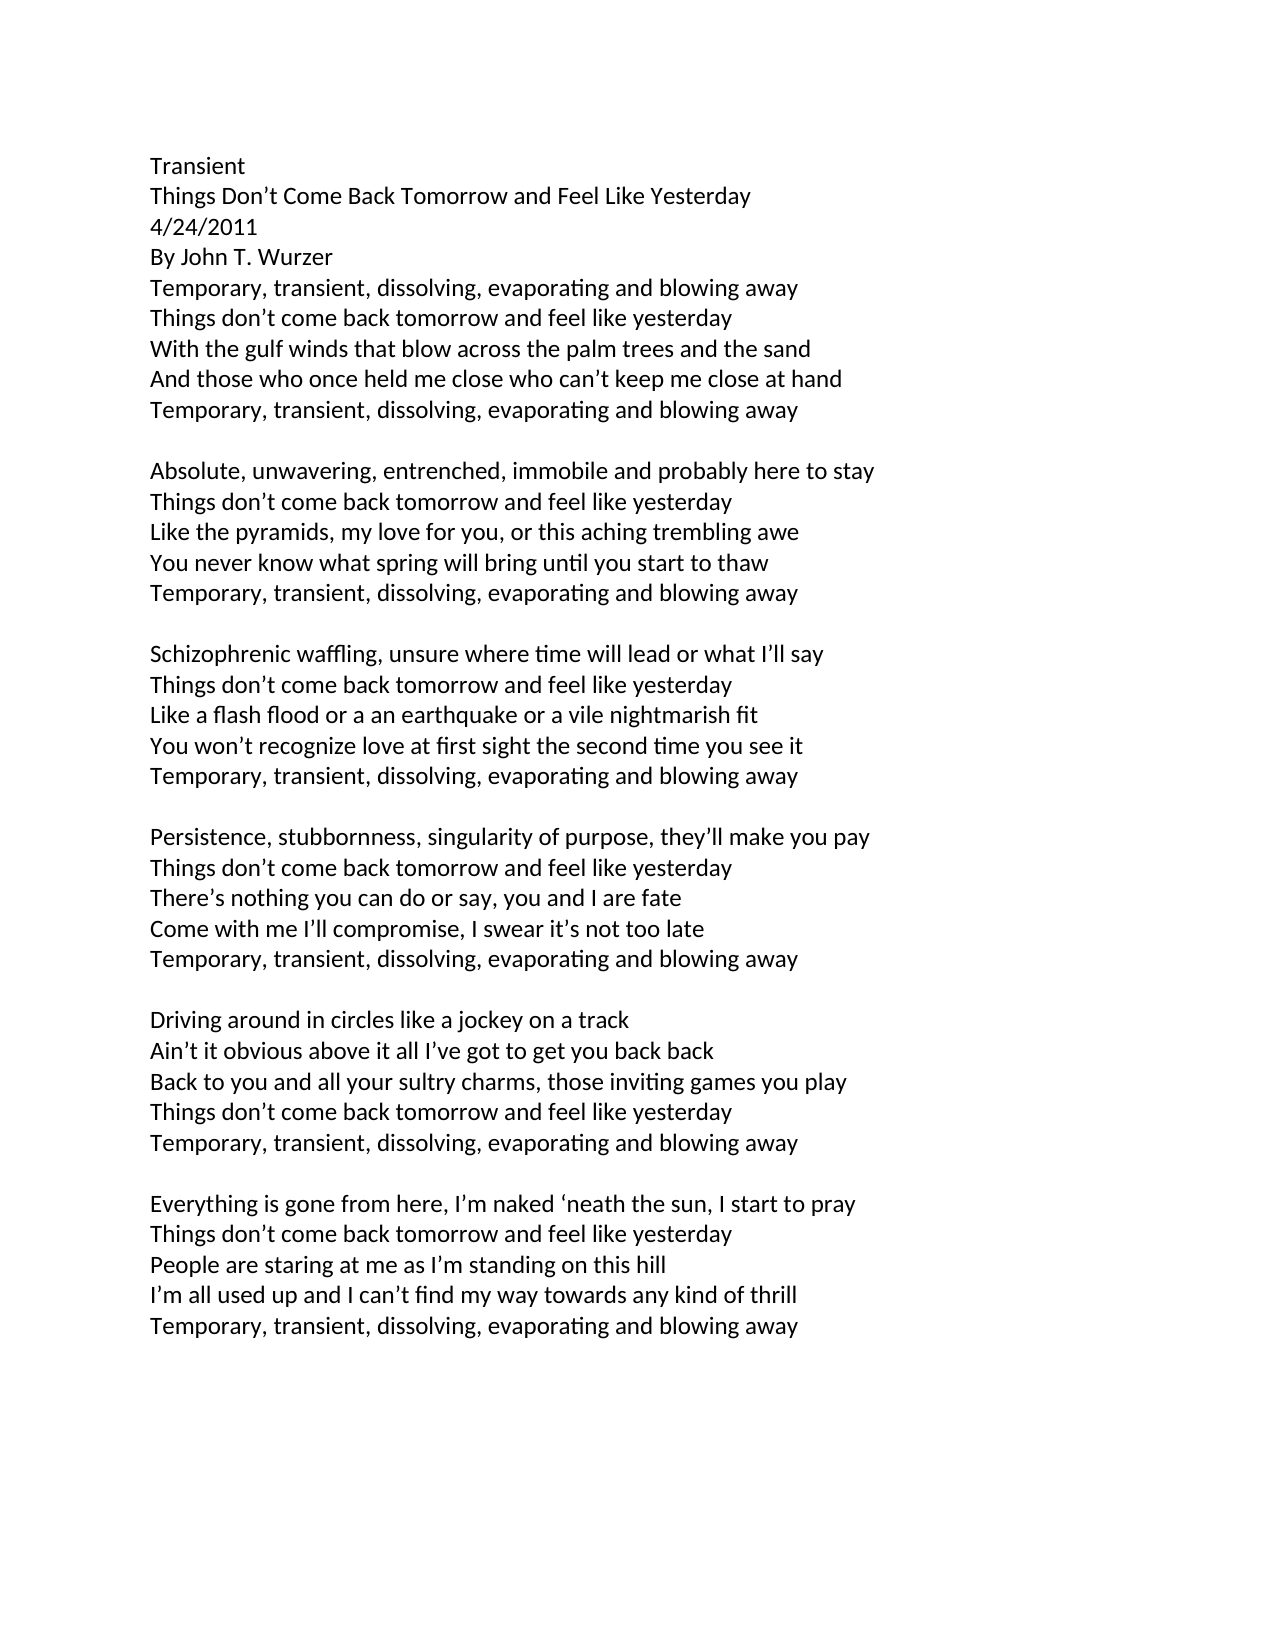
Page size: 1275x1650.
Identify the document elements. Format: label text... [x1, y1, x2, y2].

text Schizophrenic waffling, unsure where time will lead or what I’ll say [150, 638, 1125, 669]
text Persistence, stubbornness, singularity of purpose, they’ll make you pay [150, 821, 1125, 852]
text Back to you and all your sultry charms, those inviting games you play [150, 1066, 1125, 1096]
text With the gulf winds that blow across the palm trees and the sand [150, 333, 1125, 364]
text You never know what spring will bring until you start to thaw [150, 547, 1125, 577]
text 4/24/2011 [150, 211, 1125, 242]
text I’m all used up and I can’t find my way towards any kind of thrill [150, 1279, 1125, 1310]
text And those who once held me close who can’t keep me close at hand [150, 364, 1125, 394]
text Temporary, transient, dissolving, evaporating and blowing away [150, 1127, 1125, 1157]
text Driving around in circles like a jockey on a track [150, 1004, 1125, 1035]
text Ain’t it obvious above it all I’ve got to get you back back [150, 1035, 1125, 1066]
text By John T. Wurzer [150, 242, 1125, 272]
text Things Don’t Come Back Tomorrow and Feel Like Yesterday [150, 181, 1125, 211]
text Temporary, transient, dissolving, evaporating and blowing away [150, 394, 1125, 425]
text Absolute, unwavering, entrenched, immobile and probably here to stay [150, 455, 1125, 486]
text Things don’t come back tomorrow and feel like yesterday [150, 669, 1125, 699]
text Things don’t come back tomorrow and feel like yesterday [150, 852, 1125, 882]
text Like the pyramids, my love for you, or this aching trembling awe [150, 516, 1125, 547]
text There’s nothing you can do or say, you and I are fate [150, 882, 1125, 913]
text Temporary, transient, dissolving, evaporating and blowing away [150, 272, 1125, 303]
text You won’t recognize love at first sight the second time you see it [150, 730, 1125, 760]
text Come with me I’ll compromise, I swear it’s not too late [150, 913, 1125, 943]
text Temporary, transient, dissolving, evaporating and blowing away [150, 943, 1125, 974]
text Things don’t come back tomorrow and feel like yesterday [150, 1096, 1125, 1127]
text Things don’t come back tomorrow and feel like yesterday [150, 1218, 1125, 1249]
text People are staring at me as I’m standing on this hill [150, 1249, 1125, 1279]
text Things don’t come back tomorrow and feel like yesterday [150, 486, 1125, 516]
text Transient [150, 150, 1125, 181]
text Everything is gone from here, I’m naked ‘neath the sun, I start to pray [150, 1188, 1125, 1218]
text Temporary, transient, dissolving, evaporating and blowing away [150, 577, 1125, 608]
text Like a flash flood or a an earthquake or a vile nightmarish fit [150, 699, 1125, 730]
text Temporary, transient, dissolving, evaporating and blowing away [150, 1310, 1125, 1340]
text Temporary, transient, dissolving, evaporating and blowing away [150, 760, 1125, 791]
text Things don’t come back tomorrow and feel like yesterday [150, 303, 1125, 333]
